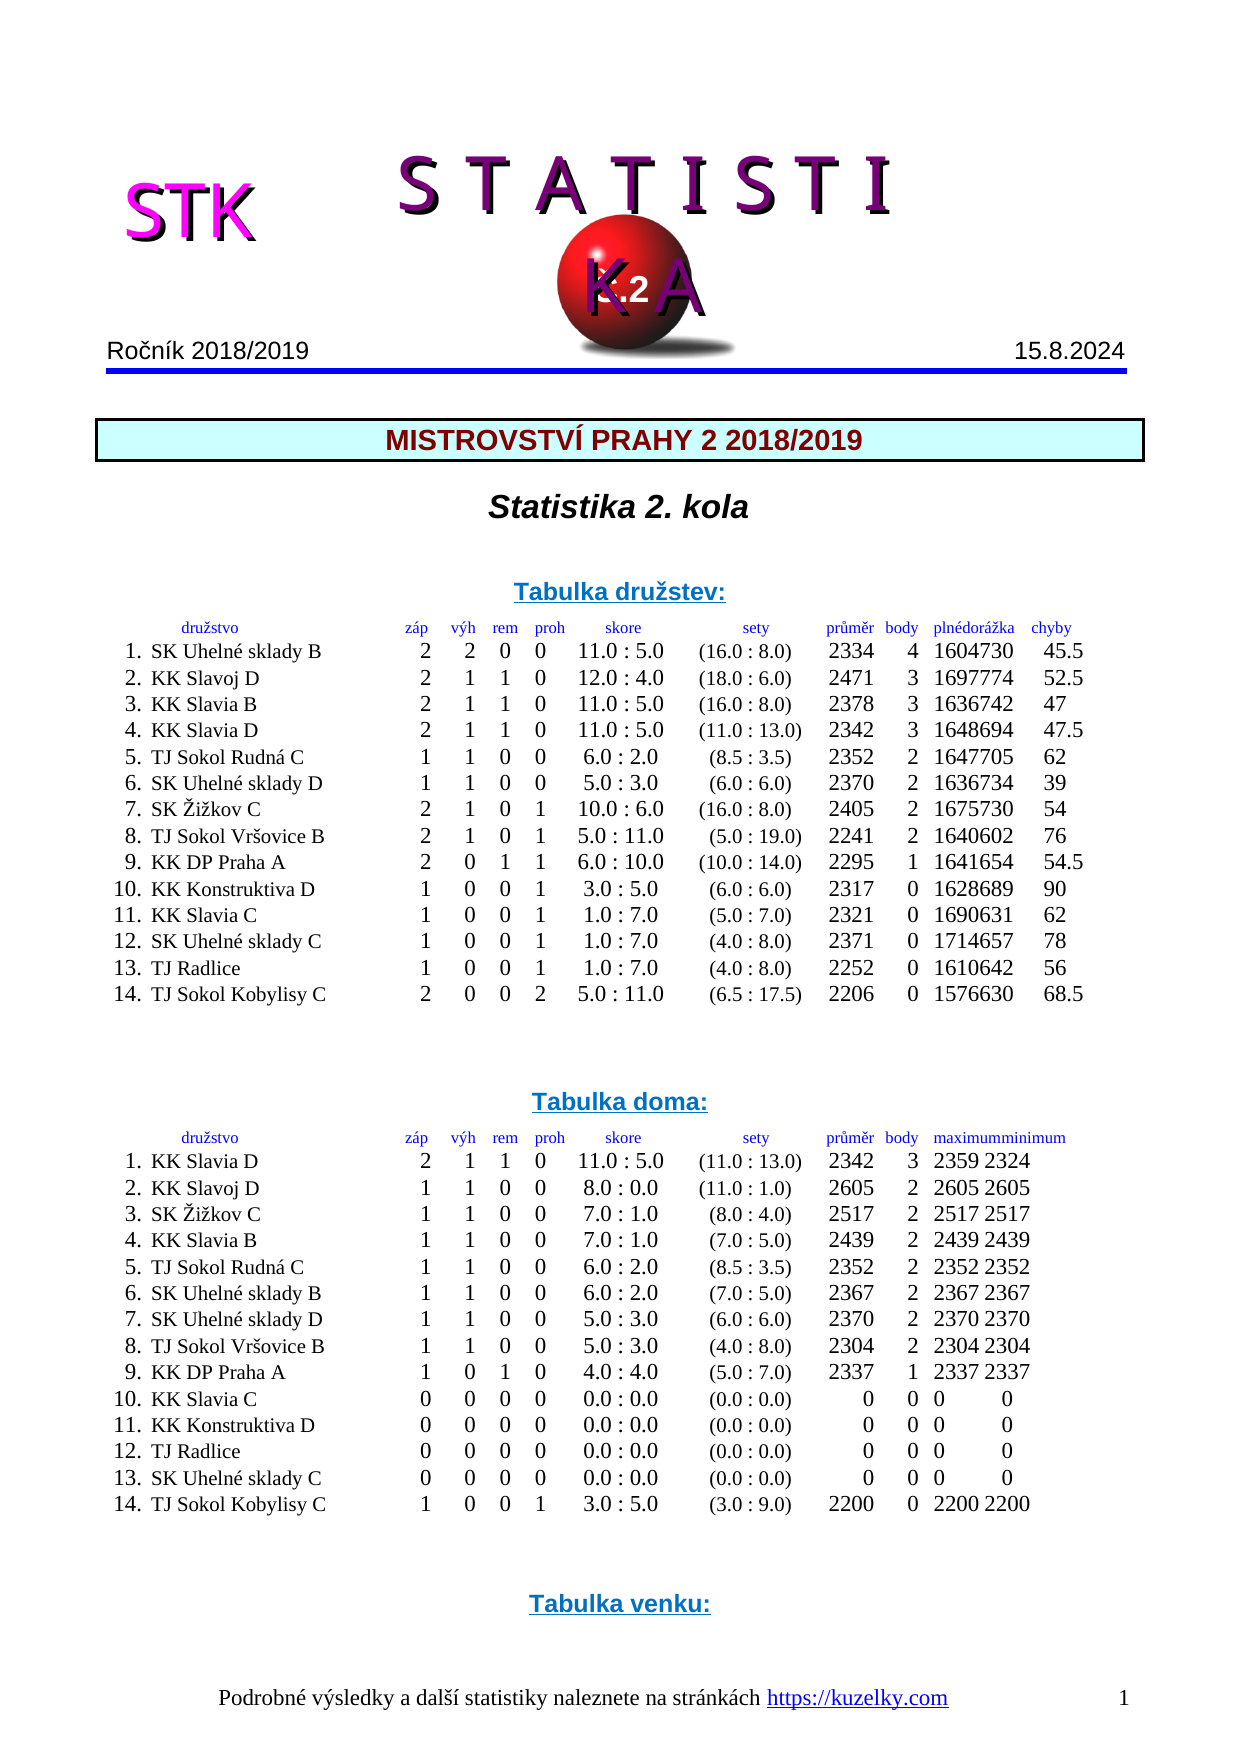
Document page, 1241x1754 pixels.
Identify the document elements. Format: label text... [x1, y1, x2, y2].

text Tabulka družstev: [94, 577, 1145, 606]
subtitle Mistrovství Prahy 2 2018/2019 [98, 421, 1142, 459]
text 6. SK Uhelné sklady D 1 1 0 0 5.0 : 3.0 (6.0 : 6.0) 2370 2 1636 734 39 [106, 769, 1134, 796]
text 14. TJ Sokol Kobylisy C 1 0 0 1 3.0 : 5.0 (3.0 : 9.0) 2200 0 2200 2200 [106, 1490, 1134, 1516]
text družstvo záp výh rem proh skore sety průměr body maximum minimum [106, 1128, 1134, 1147]
text 4. KK Slavia B 1 1 0 0 7.0 : 1.0 (7.0 : 5.0) 2439 2 2439 2439 [106, 1226, 1134, 1253]
text 2. KK Slavoj D 2 1 1 0 12.0 : 4.0 (18.0 : 6.0) 2471 3 1697 774 52.5 [106, 664, 1134, 690]
text 11. KK Slavia C 1 0 0 1 1.0 : 7.0 (5.0 : 7.0) 2321 0 1690 631 62 [106, 901, 1134, 927]
text 3. KK Slavia B 2 1 1 0 11.0 : 5.0 (16.0 : 8.0) 2378 3 1636 742 47 [106, 690, 1134, 716]
text 12. SK Uhelné sklady C 1 0 0 1 1.0 : 7.0 (4.0 : 8.0) 2371 0 1714 657 78 [106, 927, 1134, 954]
text družstvo záp výh rem proh skore sety průměr body plné dorážka chyby [106, 618, 1134, 637]
text 8. TJ Sokol Vršovice B 1 1 0 0 5.0 : 3.0 (4.0 : 8.0) 2304 2 2304 2304 [106, 1332, 1134, 1358]
text 5. TJ Sokol Rudná C 1 1 0 0 6.0 : 2.0 (8.5 : 3.5) 2352 2 1647 705 62 [106, 743, 1134, 769]
text 4. KK Slavia D 2 1 1 0 11.0 : 5.0 (11.0 : 13.0) 2342 3 1648 694 47.5 [106, 716, 1134, 743]
text 1. KK Slavia D 2 1 1 0 11.0 : 5.0 (11.0 : 13.0) 2342 3 2359 2324 [106, 1147, 1134, 1174]
text 3. SK Žižkov C 1 1 0 0 7.0 : 1.0 (8.0 : 4.0) 2517 2 2517 2517 [106, 1200, 1134, 1226]
text 9. KK DP Praha A 2 0 1 1 6.0 : 10.0 (10.0 : 14.0) 2295 1 1641 654 54.5 [106, 848, 1134, 874]
text 10. KK Konstruktiva D 1 0 0 1 3.0 : 5.0 (6.0 : 6.0) 2317 0 1628 689 90 [106, 874, 1134, 901]
text Tabulka doma: [94, 1087, 1145, 1116]
text 10. KK Slavia C 0 0 0 0 0.0 : 0.0 (0.0 : 0.0) 0 0 0 0 [106, 1384, 1134, 1411]
text Ročník 2018/2019 15.8.2024 [106, 336, 1134, 365]
text 13. TJ Radlice 1 0 0 1 1.0 : 7.0 (4.0 : 8.0) 2252 0 1610 642 56 [106, 954, 1134, 980]
text Statistika 2. kola [106, 487, 1134, 526]
text Tabulka venku: [94, 1589, 1145, 1618]
text 5. TJ Sokol Rudná C 1 1 0 0 6.0 : 2.0 (8.5 : 3.5) 2352 2 2352 2352 [106, 1253, 1134, 1279]
text 14. TJ Sokol Kobylisy C 2 0 0 2 5.0 : 11.0 (6.5 : 17.5) 2206 0 1576 630 68.5 [106, 980, 1134, 1006]
text 12. TJ Radlice 0 0 0 0 0.0 : 0.0 (0.0 : 0.0) 0 0 0 0 [106, 1437, 1134, 1464]
text Č.2 [687, 267, 1134, 310]
text 7. SK Uhelné sklady D 1 1 0 0 5.0 : 3.0 (6.0 : 6.0) 2370 2 2370 2370 [106, 1306, 1134, 1332]
text 13. SK Uhelné sklady C 0 0 0 0 0.0 : 0.0 (0.0 : 0.0) 0 0 0 0 [106, 1464, 1134, 1490]
text 2. KK Slavoj D 1 1 0 0 8.0 : 0.0 (11.0 : 1.0) 2605 2 2605 2605 [106, 1174, 1134, 1200]
text 11. KK Konstruktiva D 0 0 0 0 0.0 : 0.0 (0.0 : 0.0) 0 0 0 0 [106, 1411, 1134, 1437]
text 1. SK Uhelné sklady B 2 2 0 0 11.0 : 5.0 (16.0 : 8.0) 2334 4 1604 730 45.5 [106, 637, 1134, 664]
text 8. TJ Sokol Vršovice B 2 1 0 1 5.0 : 11.0 (5.0 : 19.0) 2241 2 1640 602 76 [106, 822, 1134, 848]
text 9. KK DP Praha A 1 0 1 0 4.0 : 4.0 (5.0 : 7.0) 2337 1 2337 2337 [106, 1358, 1134, 1384]
text 7. SK Žižkov C 2 1 0 1 10.0 : 6.0 (16.0 : 8.0) 2405 2 1675 730 54 [106, 796, 1134, 822]
text Č.2 [106, 267, 587, 310]
text 6. SK Uhelné sklady B 1 1 0 0 6.0 : 2.0 (7.0 : 5.0) 2367 2 2367 2367 [106, 1279, 1134, 1306]
text Č.2 [609, 267, 671, 310]
